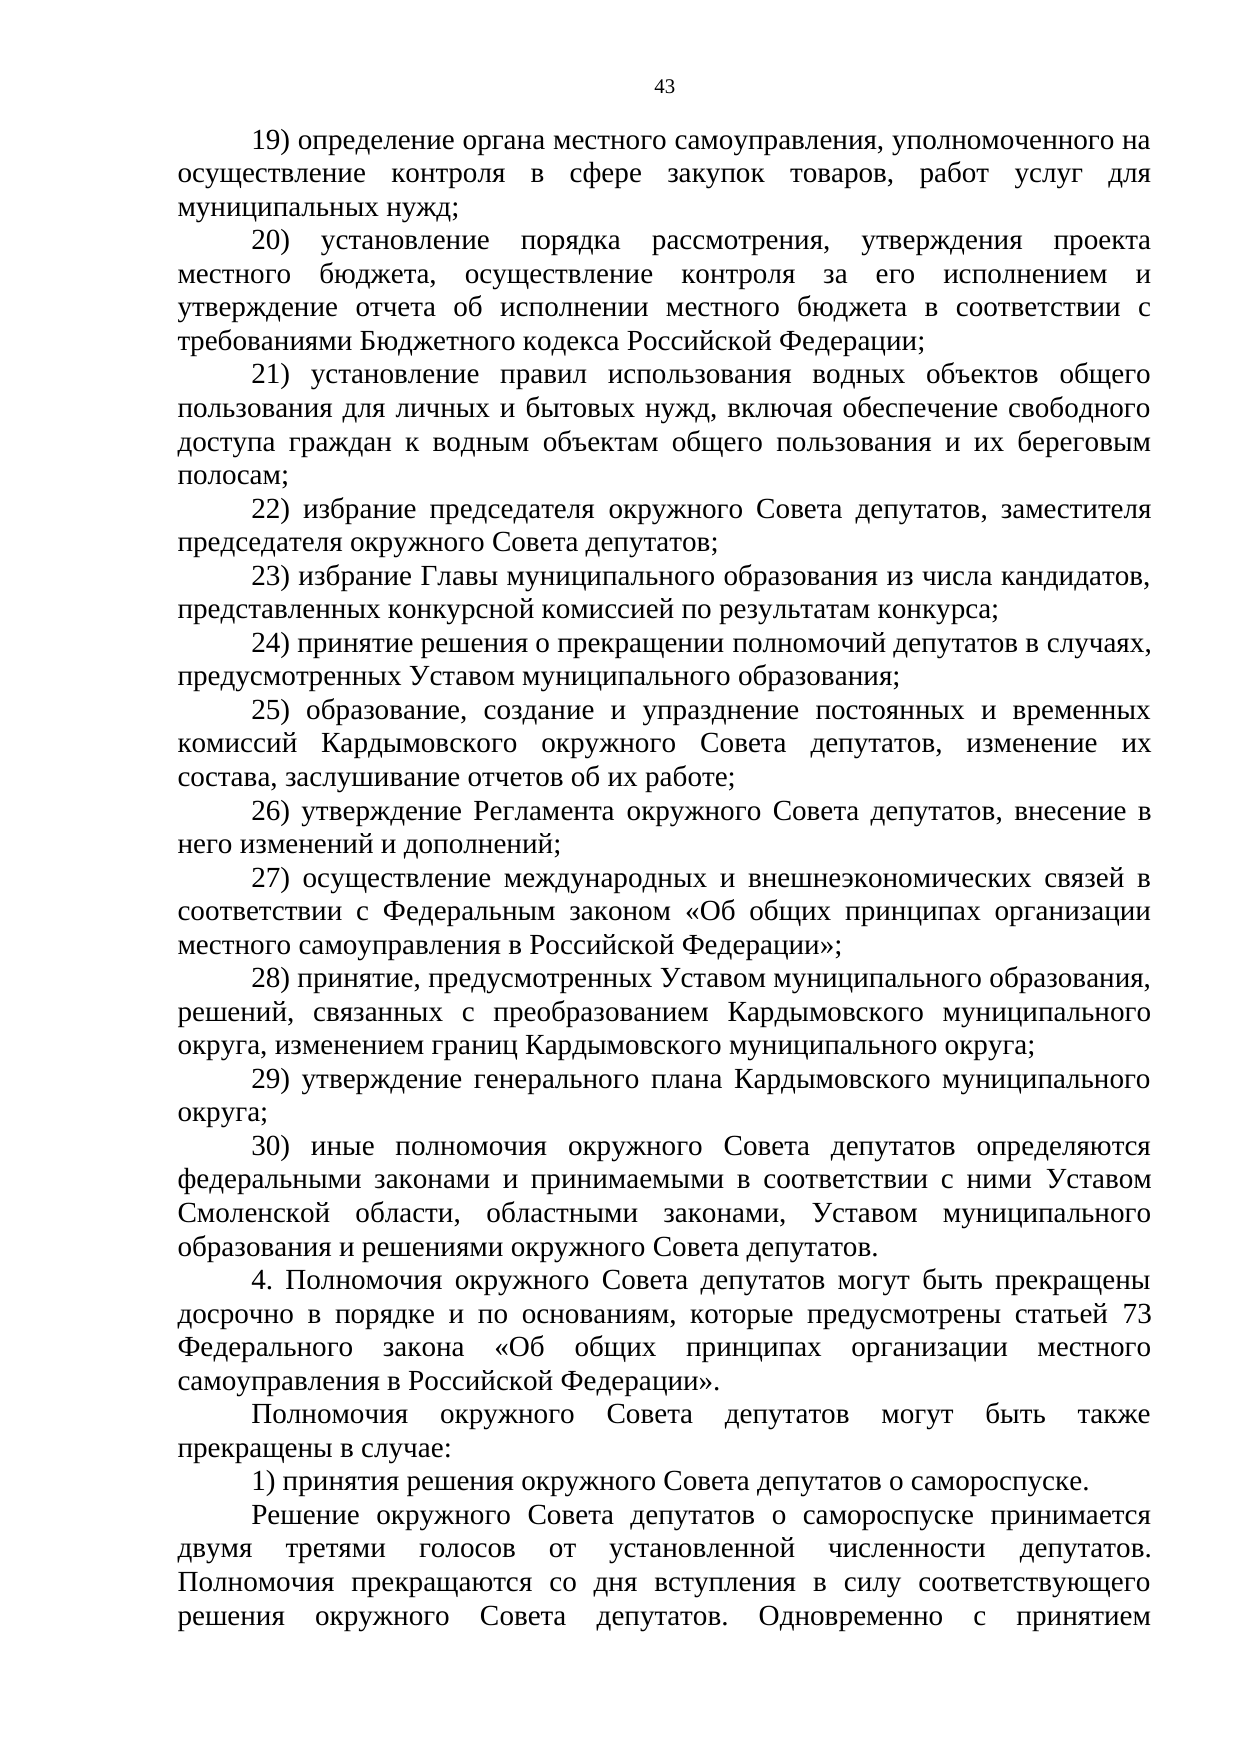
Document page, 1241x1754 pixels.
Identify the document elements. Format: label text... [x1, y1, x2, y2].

text 21) установление правил использования водных объектов общего пользования для личных и бытовых нужд, включая обеспечение свободного доступа граждан к водным объектам общего пользования и их береговым полосам; [177, 357, 1152, 491]
text 19) определение органа местного самоуправления, уполномоченного на осуществление контроля в сфере закупок товаров, работ услуг для муниципальных нужд; [177, 122, 1152, 222]
text 28) принятие, предусмотренных Уставом муниципального образования, решений, связанных с преобразованием Кардымовского муниципального округа, изменением границ Кардымовского муниципального округа; [177, 960, 1152, 1061]
text 23) избрание Главы муниципального образования из числа кандидатов, представленных конкурсной комиссией по результатам конкурса; [177, 558, 1152, 625]
text 22) избрание председателя окружного Совета депутатов, заместителя председателя окружного Совета депутатов; [177, 491, 1152, 558]
text 26) утверждение Регламента окружного Совета депутатов, внесение в него изменений и дополнений; [177, 793, 1152, 860]
text Полномочия окружного Совета депутатов могут быть также прекращены в случае: [177, 1396, 1152, 1463]
text 27) осуществление международных и внешнеэкономических связей в соответствии с Федеральным законом «Об общих принципах организации местного самоуправления в Российской Федерации»; [177, 860, 1152, 960]
text 20) установление порядка рассмотрения, утверждения проекта местного бюджета, осуществление контроля за его исполнением и утверждение отчета об исполнении местного бюджета в соответствии с требованиями Бюджетного кодекса Российской Федерации; [177, 222, 1152, 357]
text 30) иные полномочия окружного Совета депутатов определяются федеральными законами и принимаемыми в соответствии с ними Уставом Смоленской области, областными законами, Уставом муниципального образования и решениями окружного Совета депутатов. [177, 1128, 1152, 1262]
text 1) принятия решения окружного Совета депутатов о самороспуске. [177, 1463, 1152, 1497]
text 29) утверждение генерального плана Кардымовского муниципального округа; [177, 1061, 1152, 1128]
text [177, 1497, 1152, 1631]
text 25) образование, создание и упразднение постоянных и временных комиссий Кардымовского окружного Совета депутатов, изменение их состава, заслушивание отчетов об их работе; [177, 692, 1152, 793]
text 24) принятие решения о прекращении полномочий депутатов в случаях, предусмотренных Уставом муниципального образования; [177, 625, 1152, 692]
text 4. Полномочия окружного Совета депутатов могут быть прекращены досрочно в порядке и по основаниям, которые предусмотрены статьей 73 Федерального закона «Об общих принципах организации местного самоуправления в Российской Федерации». [177, 1262, 1152, 1396]
